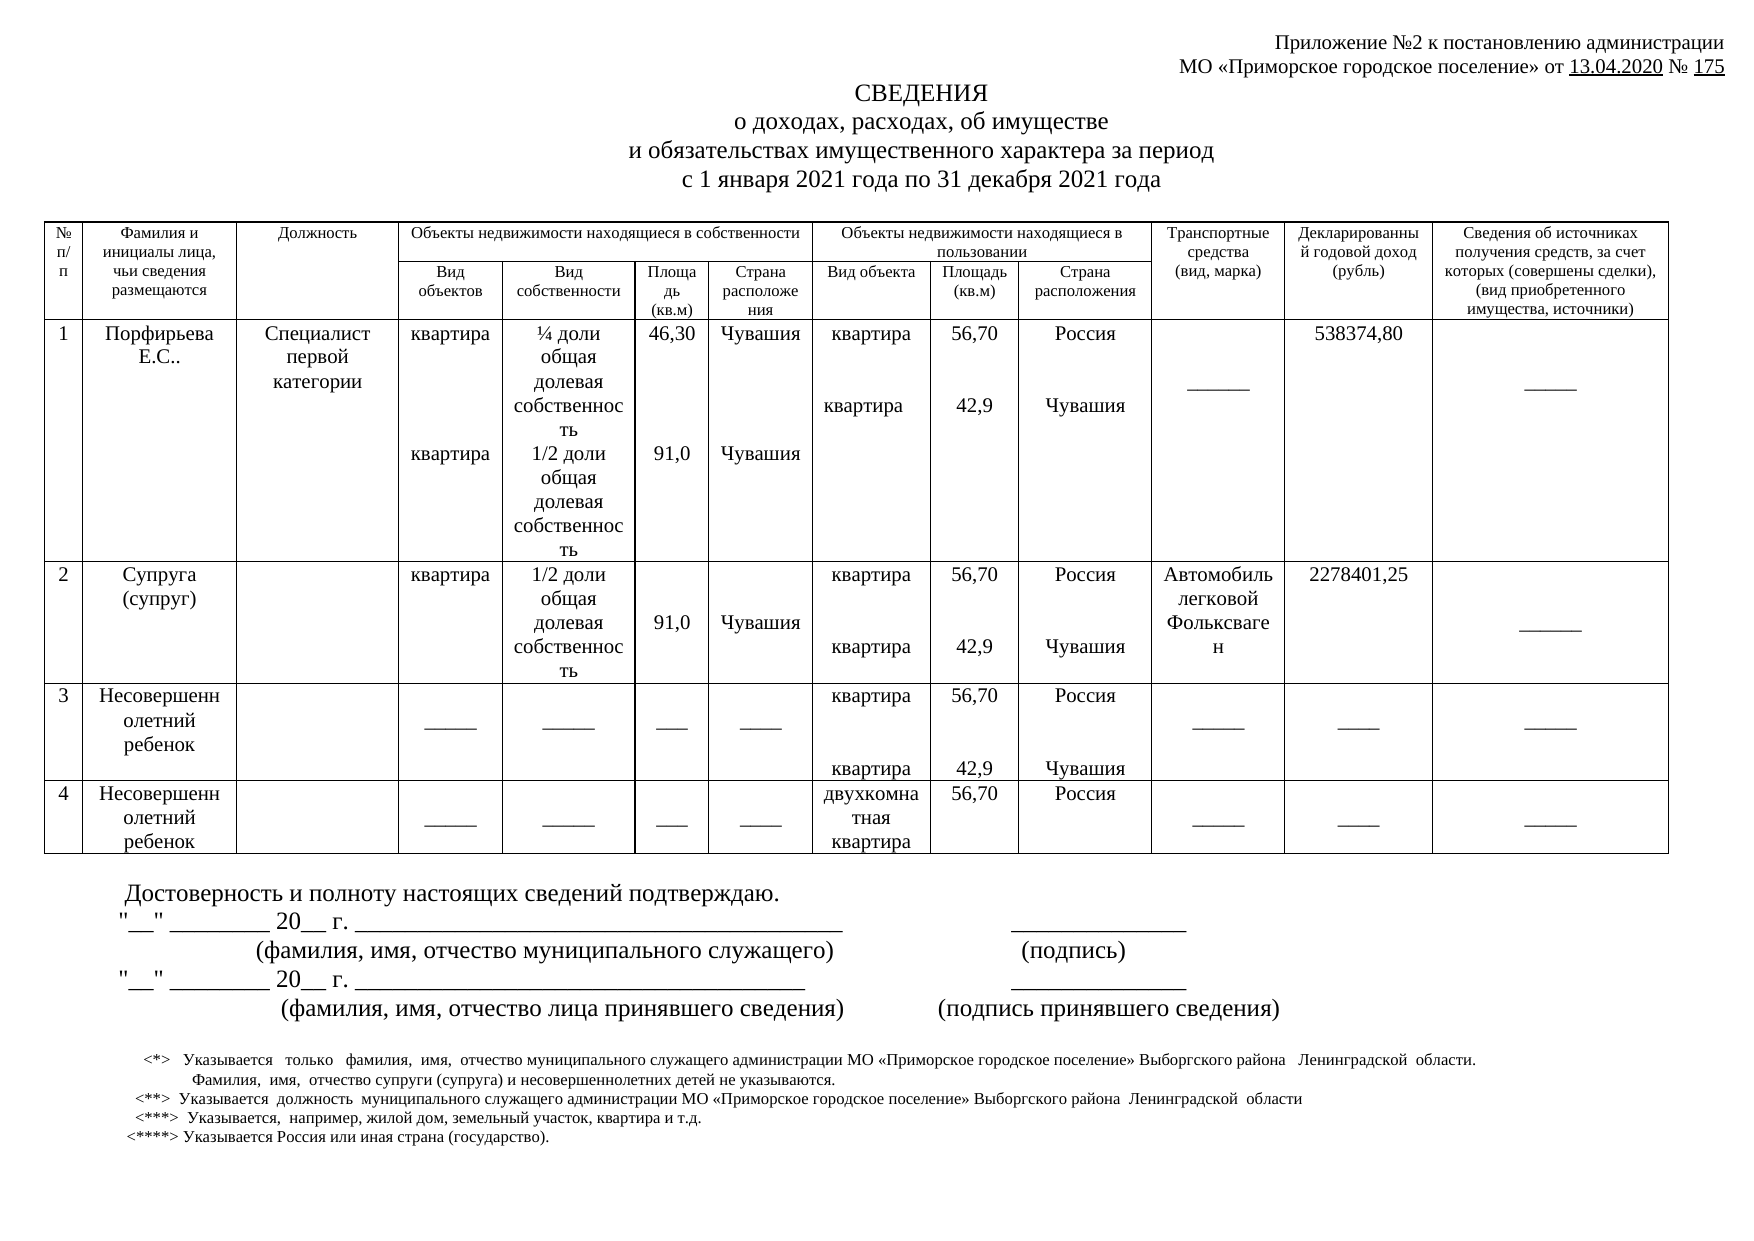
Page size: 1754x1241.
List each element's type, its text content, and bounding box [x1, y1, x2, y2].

table_header Должность [237, 223, 398, 319]
text и обязательствах имущественного характера за период [118, 135, 1724, 164]
text "__" ________ 20__ г. ____________________________________ ______________ [118, 964, 1724, 993]
table_cell ____ [1285, 781, 1432, 853]
text СВЕДЕНИЯ [118, 78, 1724, 106]
table_cell ______ [1433, 562, 1668, 682]
table_cell 538374,80 [1285, 320, 1432, 561]
table_cell 2 [45, 562, 82, 682]
table_cell Порфирьева Е.С.. [83, 320, 236, 561]
table_cell 56,70 42,9 [931, 562, 1018, 682]
text <****> Указывается Россия или иная страна (государство). [118, 1127, 1724, 1146]
table_cell ____ [709, 684, 812, 780]
table_cell Вид объекта [813, 262, 930, 319]
table_cell 3 [45, 684, 82, 780]
table_cell Россия Чувашия [1019, 684, 1151, 780]
text (фамилия, имя, отчество лица принявшего сведения) (подпись принявшего сведения) [118, 993, 1724, 1021]
table_cell ____ [1285, 684, 1432, 780]
table_cell ___ [636, 781, 708, 853]
table_cell Супруга (супруг) [83, 562, 236, 682]
table_cell Вид собственности [503, 262, 634, 319]
table_header Фамилия и инициалы лица, чьи сведения размещаются [83, 223, 236, 319]
table_cell _____ [399, 781, 502, 853]
table_cell _____ [1433, 320, 1668, 561]
table_cell [237, 562, 398, 682]
table_cell квартира квартира [813, 320, 930, 561]
text Фамилия, имя, отчество супруги (супруга) и несовершеннолетних детей не указываются. [118, 1069, 1724, 1088]
table_cell Россия Чувашия [1019, 320, 1151, 561]
table_cell Площадь (кв.м) [931, 262, 1018, 319]
table_header № п/п [45, 223, 82, 319]
table_cell ______ [1152, 320, 1284, 561]
table_header Объекты недвижимости находящиеся в собственности [399, 223, 812, 261]
table_cell Страна расположения [709, 262, 812, 319]
table_cell [237, 781, 398, 853]
table_header Объекты недвижимости находящиеся в пользовании [813, 223, 1151, 261]
text <***> Указывается, например, жилой дом, земельный участок, квартира и т.д. [118, 1108, 1724, 1127]
table_cell _____ [1152, 684, 1284, 780]
table_cell двухкомнатная квартира [813, 781, 930, 853]
table_cell _____ [1433, 781, 1668, 853]
table_cell Вид объектов [399, 262, 502, 319]
table_cell Чувашия Чувашия [709, 320, 812, 561]
table_cell Страна расположения [1019, 262, 1151, 319]
table_cell Автомобиль легковой Фольксваген [1152, 562, 1284, 682]
table_cell _____ [1152, 781, 1284, 853]
table_cell ¼ доли общая долевая собственность 1/2 доли общая долевая собственность [503, 320, 634, 561]
table_cell Несовершеннолетний ребенок [83, 781, 236, 853]
table_cell квартира квартира [813, 684, 930, 780]
table_header Декларированный годовой доход (рубль) [1285, 223, 1432, 319]
table_cell _____ [399, 684, 502, 780]
table_cell 2278401,25 [1285, 562, 1432, 682]
table_cell квартира квартира [399, 320, 502, 561]
table_cell 91,0 [636, 562, 708, 682]
table_cell Площадь (кв.м) [636, 262, 708, 319]
table_cell _____ [503, 781, 634, 853]
text МО «Приморское городское поселение» от 13.04.2020 № 175 [118, 54, 1724, 78]
text <**> Указывается должность муниципального служащего администрации МО «Приморское городское поселение» Выборгского района Ленинградской области [118, 1088, 1724, 1108]
table_cell квартира [399, 562, 502, 682]
text "__" ________ 20__ г. _______________________________________ ______________ [118, 906, 1724, 935]
table_cell _____ [1433, 684, 1668, 780]
table_cell 56,70 42,9 [931, 684, 1018, 780]
table_cell 1/2 доли общая долевая собственность [503, 562, 634, 682]
table_cell [237, 684, 398, 780]
table_header Сведения об источниках получения средств, за счет которых (совершены сделки), (вид приобретенного имущества, источники) [1433, 223, 1668, 319]
table_cell Россия [1019, 781, 1151, 853]
table_cell Чувашия [709, 562, 812, 682]
table_cell квартира квартира [813, 562, 930, 682]
text Достоверность и полноту настоящих сведений подтверждаю. [118, 878, 1724, 906]
table_cell Россия Чувашия [1019, 562, 1151, 682]
table_cell 46,30 91,0 [636, 320, 708, 561]
table_cell _____ [503, 684, 634, 780]
table_cell 56,70 [931, 781, 1018, 853]
table_cell 1 [45, 320, 82, 561]
text (фамилия, имя, отчество муниципального служащего) (подпись) [118, 935, 1724, 964]
table_cell 4 [45, 781, 82, 853]
table_cell ____ [709, 781, 812, 853]
table_cell Несовершеннолетний ребенок [83, 684, 236, 780]
text Приложение №2 к постановлению администрации [118, 29, 1724, 54]
text с 1 января 2021 года по 31 декабря 2021 года [118, 164, 1724, 193]
table_header Транспортные средства (вид, марка) [1152, 223, 1284, 319]
table_cell 56,70 42,9 [931, 320, 1018, 561]
text <*> Указывается только фамилия, имя, отчество муниципального служащего администрации МО «Приморское городское поселение» Выборгского района Ленинградской области. [118, 1050, 1724, 1069]
table_cell Специалист первой категории [237, 320, 398, 561]
table_cell ___ [636, 684, 708, 780]
text о доходах, расходах, об имуществе [118, 106, 1724, 135]
